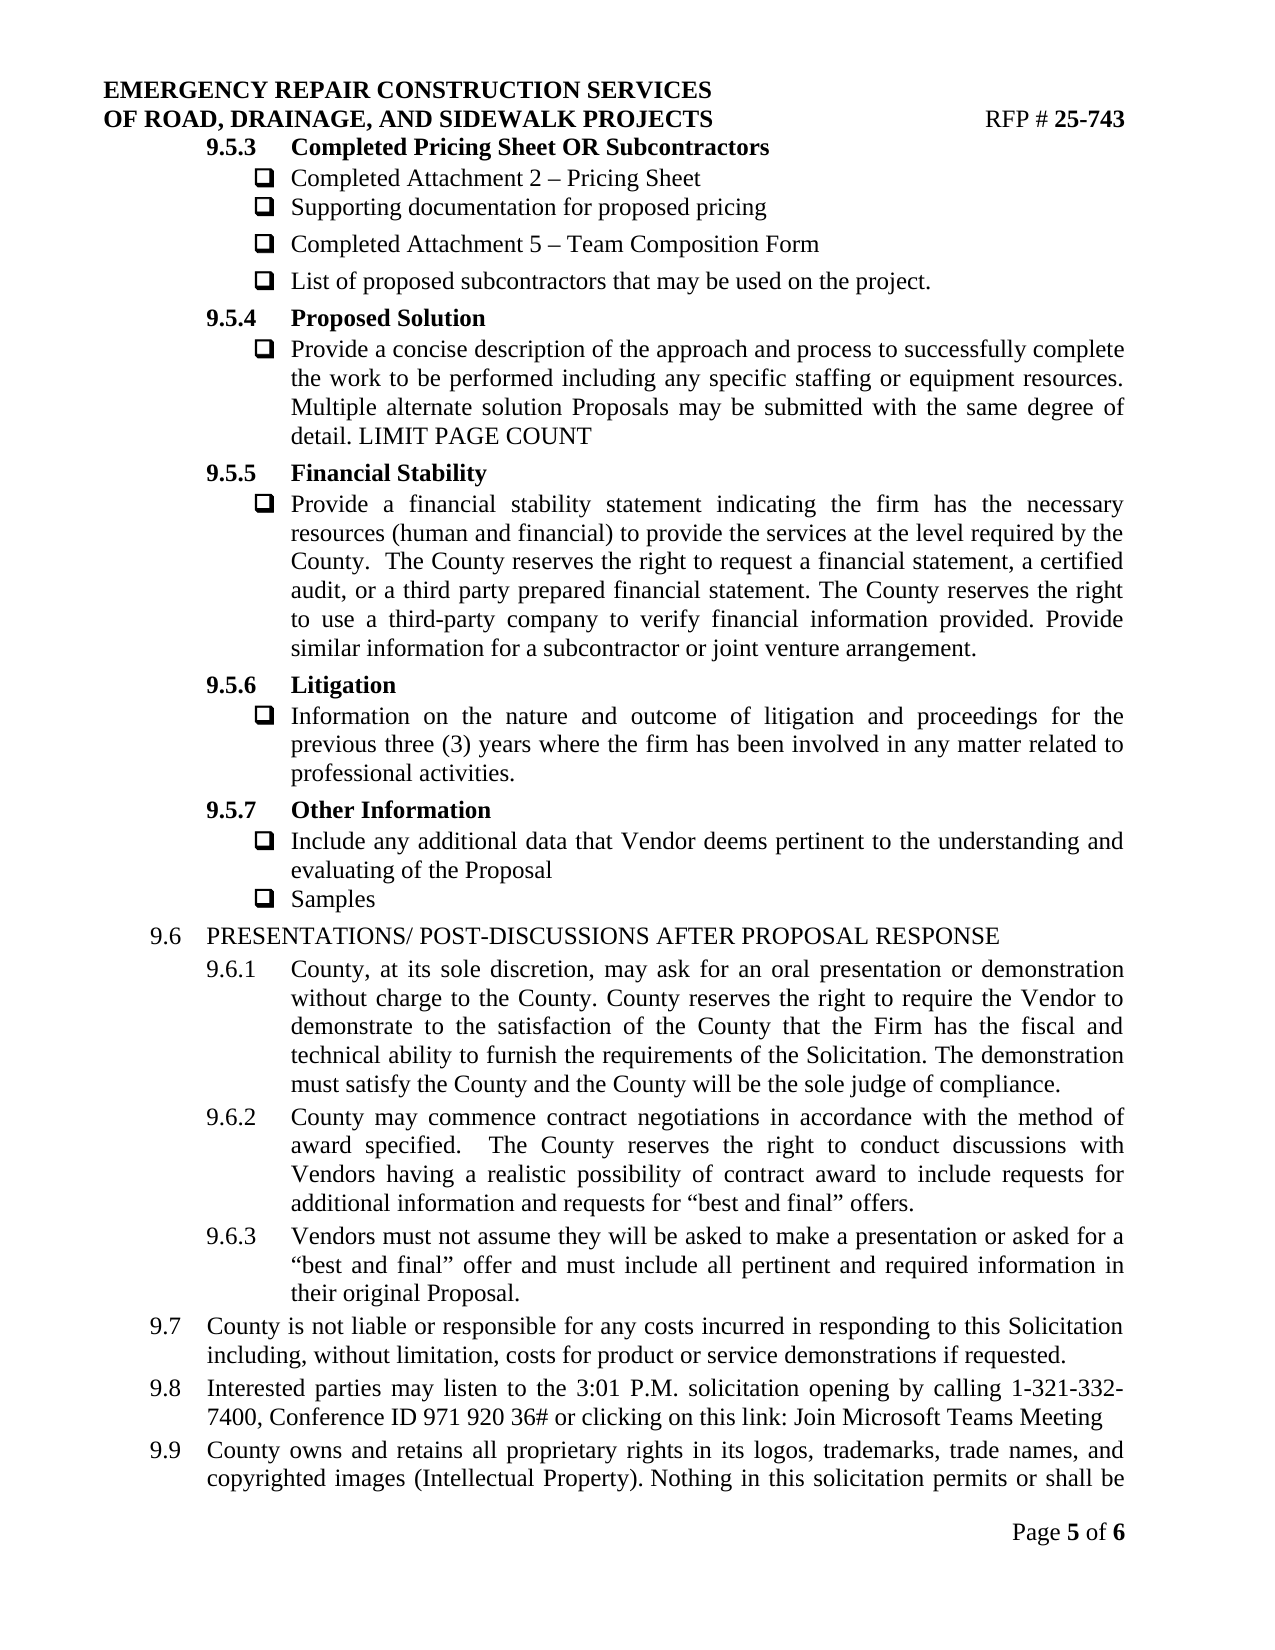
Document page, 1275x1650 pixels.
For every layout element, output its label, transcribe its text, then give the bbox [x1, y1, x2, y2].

subtitle County, at its sole discretion, may ask for an oral presentation or demonstration without charge to the County. County reserves the right to require the Vendor to demonstrate to the satisfaction of the County that the Firm has the fiscal and technical ability to furnish the requirements of the Solicitation. The demonstration must satisfy the County and the County will be the sole judge of compliance. [206, 954, 1125, 1098]
list Information on the nature and outcome of litigation and proceedings for the previous three (3) years where the firm has been involved in any matter related to professional activities. [253, 701, 1125, 787]
subtitle Other Information [206, 795, 1125, 824]
list Samples [253, 884, 1125, 913]
list Completed Attachment 2 – Pricing Sheet [253, 163, 1125, 192]
subtitle County may commence contract negotiations in accordance with the method of award specified. The County reserves the right to conduct discussions with Vendors having a realistic possibility of contract award to include requests for additional information and requests for “best and final” offers. [206, 1102, 1125, 1217]
list Include any additional data that Vendor deems pertinent to the understanding and evaluating of the Proposal [253, 826, 1125, 884]
subtitle PRESENTATIONS/ POST-DISCUSSIONS AFTER PROPOSAL RESPONSE [150, 921, 1125, 950]
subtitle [149, 1435, 1125, 1492]
subtitle Completed Pricing Sheet OR Subcontractors [206, 132, 1125, 161]
subtitle Proposed Solution [206, 303, 1125, 332]
list List of proposed subcontractors that may be used on the project. [253, 266, 1125, 295]
list Provide a concise description of the approach and process to successfully complete the work to be performed including any specific staffing or equipment resources. Multiple alternate solution Proposals may be submitted with the same degree of detail. LIMIT PAGE COUNT [253, 334, 1125, 449]
subtitle County is not liable or responsible for any costs incurred in responding to this Solicitation including, without limitation, costs for product or service demonstrations if requested. [149, 1311, 1125, 1369]
list Provide a financial stability statement indicating the firm has the necessary resources (human and financial) to provide the services at the level required by the County. The County reserves the right to request a financial statement, a certified audit, or a third party prepared financial statement. The County reserves the right to use a third-party company to verify financial information provided. Provide similar information for a subcontractor or joint venture arrangement. [253, 489, 1125, 661]
subtitle Vendors must not assume they will be asked to make a presentation or asked for a “best and final” offer and must include all pertinent and required information in their original Proposal. [206, 1221, 1125, 1307]
subtitle Financial Stability [206, 458, 1125, 487]
subtitle Litigation [206, 670, 1125, 698]
subtitle Interested parties may listen to the 3:01 P.M. solicitation opening by calling 1-321-332-7400, Conference ID 971 920 36# or clicking on this link: Join Microsoft Teams Meeting [149, 1373, 1125, 1431]
list Completed Attachment 5 – Team Composition Form [253, 229, 1125, 258]
list Supporting documentation for proposed pricing [253, 192, 1125, 221]
